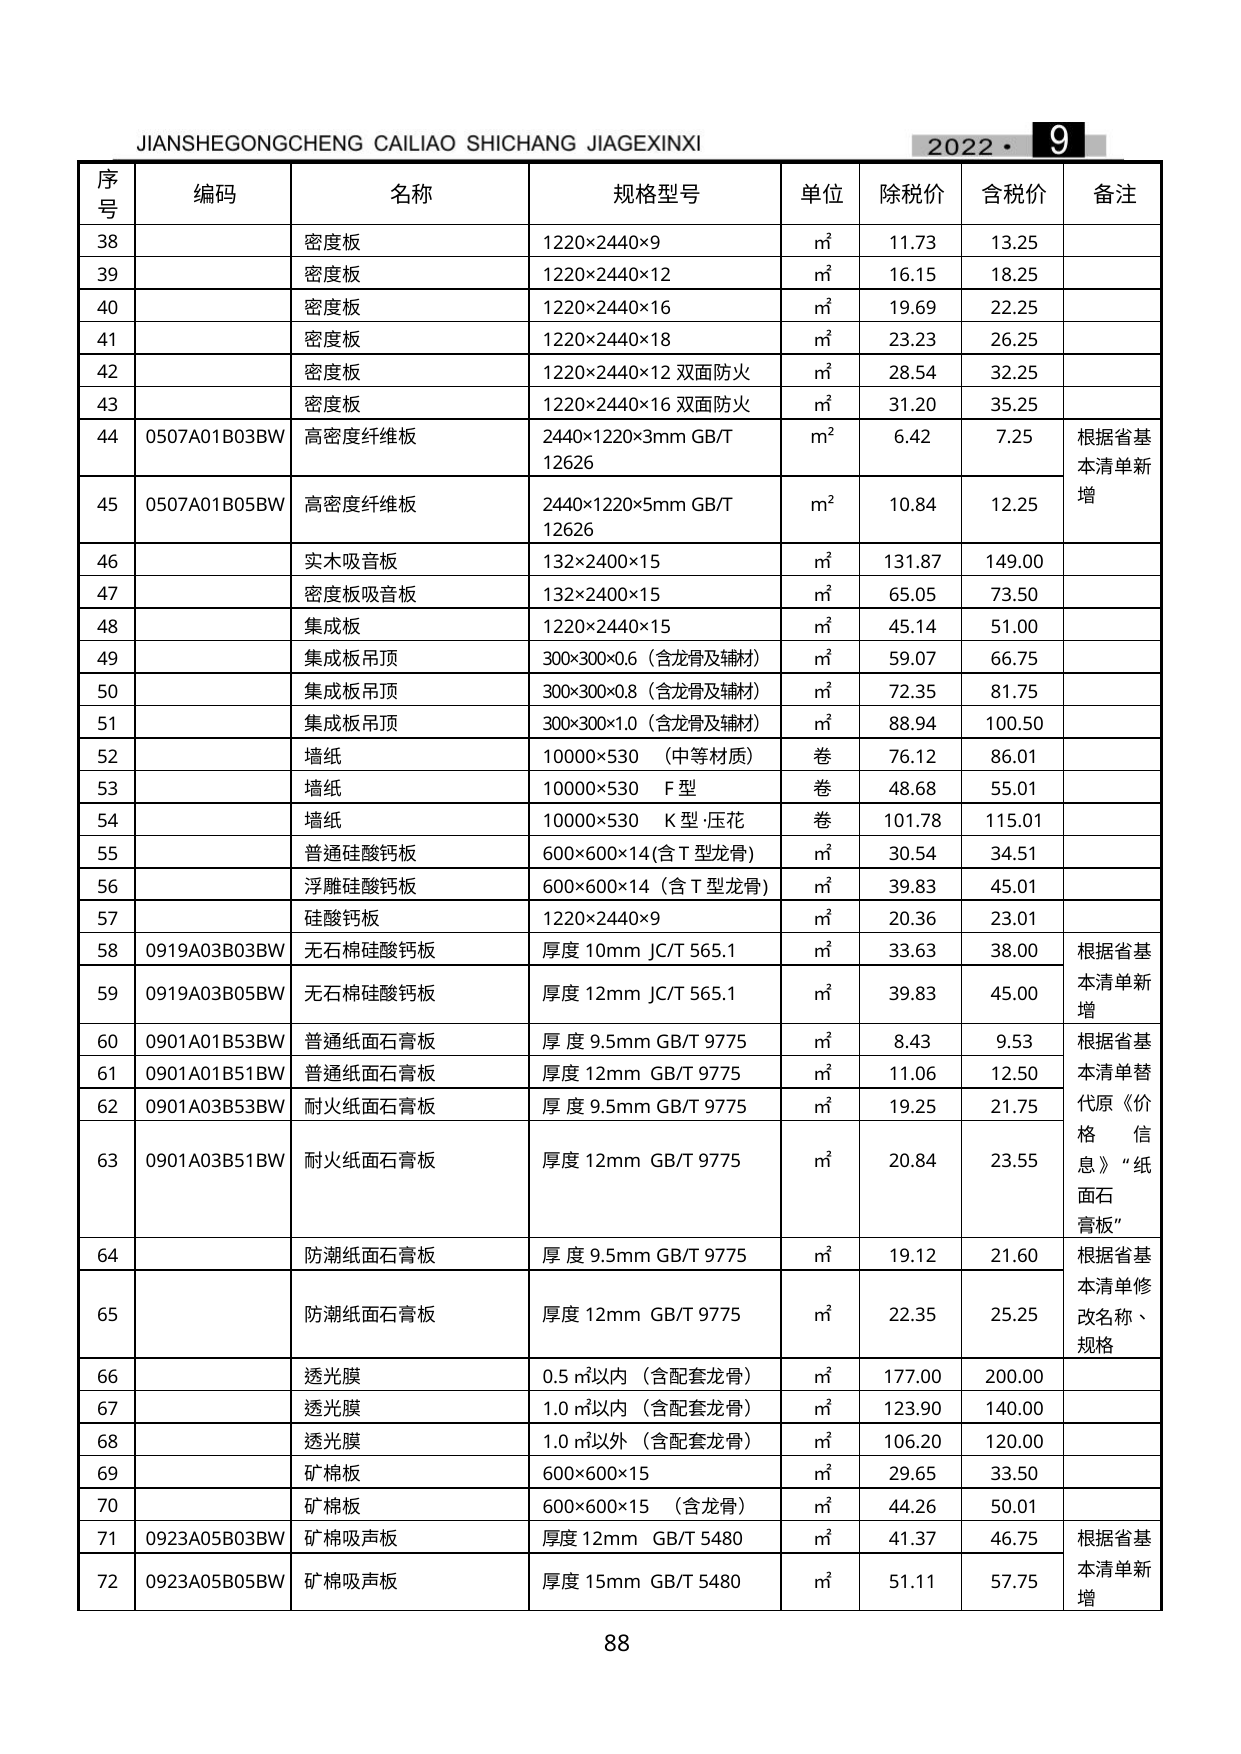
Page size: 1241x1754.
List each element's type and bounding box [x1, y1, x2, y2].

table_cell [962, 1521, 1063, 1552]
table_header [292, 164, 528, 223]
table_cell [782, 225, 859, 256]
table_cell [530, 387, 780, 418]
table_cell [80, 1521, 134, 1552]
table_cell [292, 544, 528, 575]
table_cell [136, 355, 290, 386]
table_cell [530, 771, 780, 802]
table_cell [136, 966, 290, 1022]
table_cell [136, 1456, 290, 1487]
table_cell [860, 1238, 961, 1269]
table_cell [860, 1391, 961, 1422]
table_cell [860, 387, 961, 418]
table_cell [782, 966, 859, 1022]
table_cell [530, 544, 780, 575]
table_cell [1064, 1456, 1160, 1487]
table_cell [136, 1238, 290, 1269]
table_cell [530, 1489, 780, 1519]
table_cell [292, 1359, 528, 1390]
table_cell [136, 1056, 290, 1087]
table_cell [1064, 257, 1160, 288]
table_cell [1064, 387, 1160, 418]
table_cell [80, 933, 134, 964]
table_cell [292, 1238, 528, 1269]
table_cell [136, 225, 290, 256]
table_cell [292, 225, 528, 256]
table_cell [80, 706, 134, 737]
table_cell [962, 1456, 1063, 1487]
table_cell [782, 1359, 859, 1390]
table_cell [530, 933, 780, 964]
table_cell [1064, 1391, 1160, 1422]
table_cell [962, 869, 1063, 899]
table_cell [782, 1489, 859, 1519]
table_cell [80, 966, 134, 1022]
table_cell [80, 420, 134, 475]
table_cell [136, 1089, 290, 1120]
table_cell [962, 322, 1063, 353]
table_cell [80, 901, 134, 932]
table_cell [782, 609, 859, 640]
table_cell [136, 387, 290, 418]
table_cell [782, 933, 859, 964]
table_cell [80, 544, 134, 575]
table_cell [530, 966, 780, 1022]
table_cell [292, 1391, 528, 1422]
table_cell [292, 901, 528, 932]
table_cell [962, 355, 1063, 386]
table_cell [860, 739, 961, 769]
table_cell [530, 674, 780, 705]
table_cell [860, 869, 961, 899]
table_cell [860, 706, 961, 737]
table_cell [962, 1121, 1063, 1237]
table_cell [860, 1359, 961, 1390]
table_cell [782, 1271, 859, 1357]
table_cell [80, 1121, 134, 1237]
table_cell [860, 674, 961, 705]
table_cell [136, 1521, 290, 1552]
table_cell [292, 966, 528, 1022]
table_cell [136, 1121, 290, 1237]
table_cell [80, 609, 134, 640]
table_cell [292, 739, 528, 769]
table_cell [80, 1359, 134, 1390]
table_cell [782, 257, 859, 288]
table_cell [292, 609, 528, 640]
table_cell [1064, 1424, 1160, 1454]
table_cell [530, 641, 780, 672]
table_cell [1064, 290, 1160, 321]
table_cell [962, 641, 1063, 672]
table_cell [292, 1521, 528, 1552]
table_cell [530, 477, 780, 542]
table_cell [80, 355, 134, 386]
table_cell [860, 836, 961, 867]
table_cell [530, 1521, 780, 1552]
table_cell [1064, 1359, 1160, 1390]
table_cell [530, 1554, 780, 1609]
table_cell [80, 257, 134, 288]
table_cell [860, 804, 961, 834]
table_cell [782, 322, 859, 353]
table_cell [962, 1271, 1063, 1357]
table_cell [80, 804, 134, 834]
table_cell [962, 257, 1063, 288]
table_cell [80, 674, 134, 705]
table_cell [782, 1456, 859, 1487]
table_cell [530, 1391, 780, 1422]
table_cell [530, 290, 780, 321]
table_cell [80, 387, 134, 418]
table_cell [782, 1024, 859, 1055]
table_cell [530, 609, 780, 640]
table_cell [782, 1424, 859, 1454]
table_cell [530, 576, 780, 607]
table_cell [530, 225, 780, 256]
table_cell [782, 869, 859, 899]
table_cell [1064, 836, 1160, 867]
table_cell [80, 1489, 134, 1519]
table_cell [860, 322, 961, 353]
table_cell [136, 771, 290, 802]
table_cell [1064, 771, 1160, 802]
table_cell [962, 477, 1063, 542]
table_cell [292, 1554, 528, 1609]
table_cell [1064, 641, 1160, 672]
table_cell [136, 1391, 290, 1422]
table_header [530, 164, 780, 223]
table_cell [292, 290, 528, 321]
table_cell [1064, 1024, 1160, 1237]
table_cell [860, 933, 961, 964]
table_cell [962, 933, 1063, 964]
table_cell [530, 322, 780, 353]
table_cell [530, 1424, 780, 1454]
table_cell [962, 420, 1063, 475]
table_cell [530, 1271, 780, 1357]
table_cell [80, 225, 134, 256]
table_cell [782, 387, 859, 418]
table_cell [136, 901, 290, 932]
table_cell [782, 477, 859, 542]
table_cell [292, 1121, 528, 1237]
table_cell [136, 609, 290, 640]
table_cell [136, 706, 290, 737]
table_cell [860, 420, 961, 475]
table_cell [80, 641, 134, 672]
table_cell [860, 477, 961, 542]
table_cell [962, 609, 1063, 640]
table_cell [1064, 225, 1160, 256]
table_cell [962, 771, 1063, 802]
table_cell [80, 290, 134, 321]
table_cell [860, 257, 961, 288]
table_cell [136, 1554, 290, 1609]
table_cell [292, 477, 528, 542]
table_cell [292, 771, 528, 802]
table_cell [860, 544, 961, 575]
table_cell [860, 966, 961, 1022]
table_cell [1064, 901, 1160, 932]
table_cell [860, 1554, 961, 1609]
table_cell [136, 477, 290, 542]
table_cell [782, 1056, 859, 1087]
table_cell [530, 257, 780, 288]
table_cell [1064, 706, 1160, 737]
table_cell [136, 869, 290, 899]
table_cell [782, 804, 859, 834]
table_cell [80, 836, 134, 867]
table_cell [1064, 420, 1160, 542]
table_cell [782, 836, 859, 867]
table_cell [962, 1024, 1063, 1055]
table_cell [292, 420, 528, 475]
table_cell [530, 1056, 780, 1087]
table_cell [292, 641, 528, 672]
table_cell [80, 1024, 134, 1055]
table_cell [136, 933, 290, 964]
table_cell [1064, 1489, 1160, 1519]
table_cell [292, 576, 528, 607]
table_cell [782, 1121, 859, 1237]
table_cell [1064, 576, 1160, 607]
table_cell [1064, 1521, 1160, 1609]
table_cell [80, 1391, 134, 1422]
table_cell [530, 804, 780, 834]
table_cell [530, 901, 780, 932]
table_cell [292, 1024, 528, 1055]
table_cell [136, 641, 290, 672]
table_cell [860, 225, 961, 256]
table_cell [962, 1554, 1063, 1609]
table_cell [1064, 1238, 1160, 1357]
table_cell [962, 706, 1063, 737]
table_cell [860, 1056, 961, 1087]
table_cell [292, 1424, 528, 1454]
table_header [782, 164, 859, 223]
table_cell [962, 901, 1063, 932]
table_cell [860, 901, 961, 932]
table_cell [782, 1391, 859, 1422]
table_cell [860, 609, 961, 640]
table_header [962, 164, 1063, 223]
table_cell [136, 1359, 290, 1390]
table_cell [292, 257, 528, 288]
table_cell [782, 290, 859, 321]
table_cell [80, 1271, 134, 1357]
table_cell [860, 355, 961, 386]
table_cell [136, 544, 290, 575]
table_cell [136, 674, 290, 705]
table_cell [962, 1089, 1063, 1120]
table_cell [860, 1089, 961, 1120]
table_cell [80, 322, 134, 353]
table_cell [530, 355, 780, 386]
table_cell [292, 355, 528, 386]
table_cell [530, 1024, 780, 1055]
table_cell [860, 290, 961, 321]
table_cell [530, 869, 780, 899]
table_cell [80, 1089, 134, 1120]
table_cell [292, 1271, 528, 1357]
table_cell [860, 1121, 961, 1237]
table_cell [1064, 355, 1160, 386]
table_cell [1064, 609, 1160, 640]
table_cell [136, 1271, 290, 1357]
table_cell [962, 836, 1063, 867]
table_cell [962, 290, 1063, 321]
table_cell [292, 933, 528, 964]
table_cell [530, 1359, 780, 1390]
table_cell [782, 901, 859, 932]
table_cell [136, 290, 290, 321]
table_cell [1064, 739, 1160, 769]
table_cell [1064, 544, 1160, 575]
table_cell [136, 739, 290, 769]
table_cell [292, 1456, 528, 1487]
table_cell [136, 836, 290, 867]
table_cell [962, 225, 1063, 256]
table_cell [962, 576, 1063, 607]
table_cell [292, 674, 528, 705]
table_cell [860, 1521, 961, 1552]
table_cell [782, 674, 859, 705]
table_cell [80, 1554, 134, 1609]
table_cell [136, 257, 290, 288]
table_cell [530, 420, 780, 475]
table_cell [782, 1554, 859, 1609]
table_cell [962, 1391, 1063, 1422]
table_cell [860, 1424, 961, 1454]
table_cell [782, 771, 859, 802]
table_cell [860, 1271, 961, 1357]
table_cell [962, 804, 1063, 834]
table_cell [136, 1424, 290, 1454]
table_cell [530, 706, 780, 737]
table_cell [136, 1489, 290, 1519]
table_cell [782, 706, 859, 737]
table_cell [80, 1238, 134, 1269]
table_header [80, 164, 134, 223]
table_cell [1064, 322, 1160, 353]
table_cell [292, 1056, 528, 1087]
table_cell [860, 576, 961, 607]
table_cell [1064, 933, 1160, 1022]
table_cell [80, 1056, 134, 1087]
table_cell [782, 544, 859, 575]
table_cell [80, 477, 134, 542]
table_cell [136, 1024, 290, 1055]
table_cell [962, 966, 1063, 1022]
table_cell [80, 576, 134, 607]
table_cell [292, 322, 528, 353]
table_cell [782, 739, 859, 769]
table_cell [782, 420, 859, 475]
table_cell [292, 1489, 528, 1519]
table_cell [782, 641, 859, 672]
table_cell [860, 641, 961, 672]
picture [112, 122, 1125, 160]
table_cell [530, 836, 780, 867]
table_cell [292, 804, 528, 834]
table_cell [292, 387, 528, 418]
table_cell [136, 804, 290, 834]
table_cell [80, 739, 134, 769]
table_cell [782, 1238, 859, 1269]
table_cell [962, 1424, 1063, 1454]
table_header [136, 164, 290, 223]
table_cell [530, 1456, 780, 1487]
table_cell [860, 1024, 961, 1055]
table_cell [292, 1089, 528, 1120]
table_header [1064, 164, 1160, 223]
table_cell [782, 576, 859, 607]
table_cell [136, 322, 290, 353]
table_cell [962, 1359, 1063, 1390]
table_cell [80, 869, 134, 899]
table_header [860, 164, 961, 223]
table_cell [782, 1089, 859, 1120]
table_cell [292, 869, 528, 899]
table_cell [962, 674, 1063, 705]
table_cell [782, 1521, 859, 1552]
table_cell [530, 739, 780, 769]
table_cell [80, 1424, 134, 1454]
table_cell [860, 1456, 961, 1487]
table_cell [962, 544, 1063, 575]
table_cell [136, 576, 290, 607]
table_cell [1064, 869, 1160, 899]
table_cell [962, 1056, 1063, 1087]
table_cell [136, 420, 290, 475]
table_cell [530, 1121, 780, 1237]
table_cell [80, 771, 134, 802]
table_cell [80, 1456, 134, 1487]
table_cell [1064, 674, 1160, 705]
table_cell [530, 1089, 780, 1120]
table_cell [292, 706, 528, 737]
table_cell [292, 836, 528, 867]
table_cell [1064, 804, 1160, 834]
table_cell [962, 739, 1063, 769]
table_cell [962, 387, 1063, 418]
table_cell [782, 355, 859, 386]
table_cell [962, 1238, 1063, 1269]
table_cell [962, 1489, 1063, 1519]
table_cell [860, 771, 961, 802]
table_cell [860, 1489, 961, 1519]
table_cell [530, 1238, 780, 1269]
